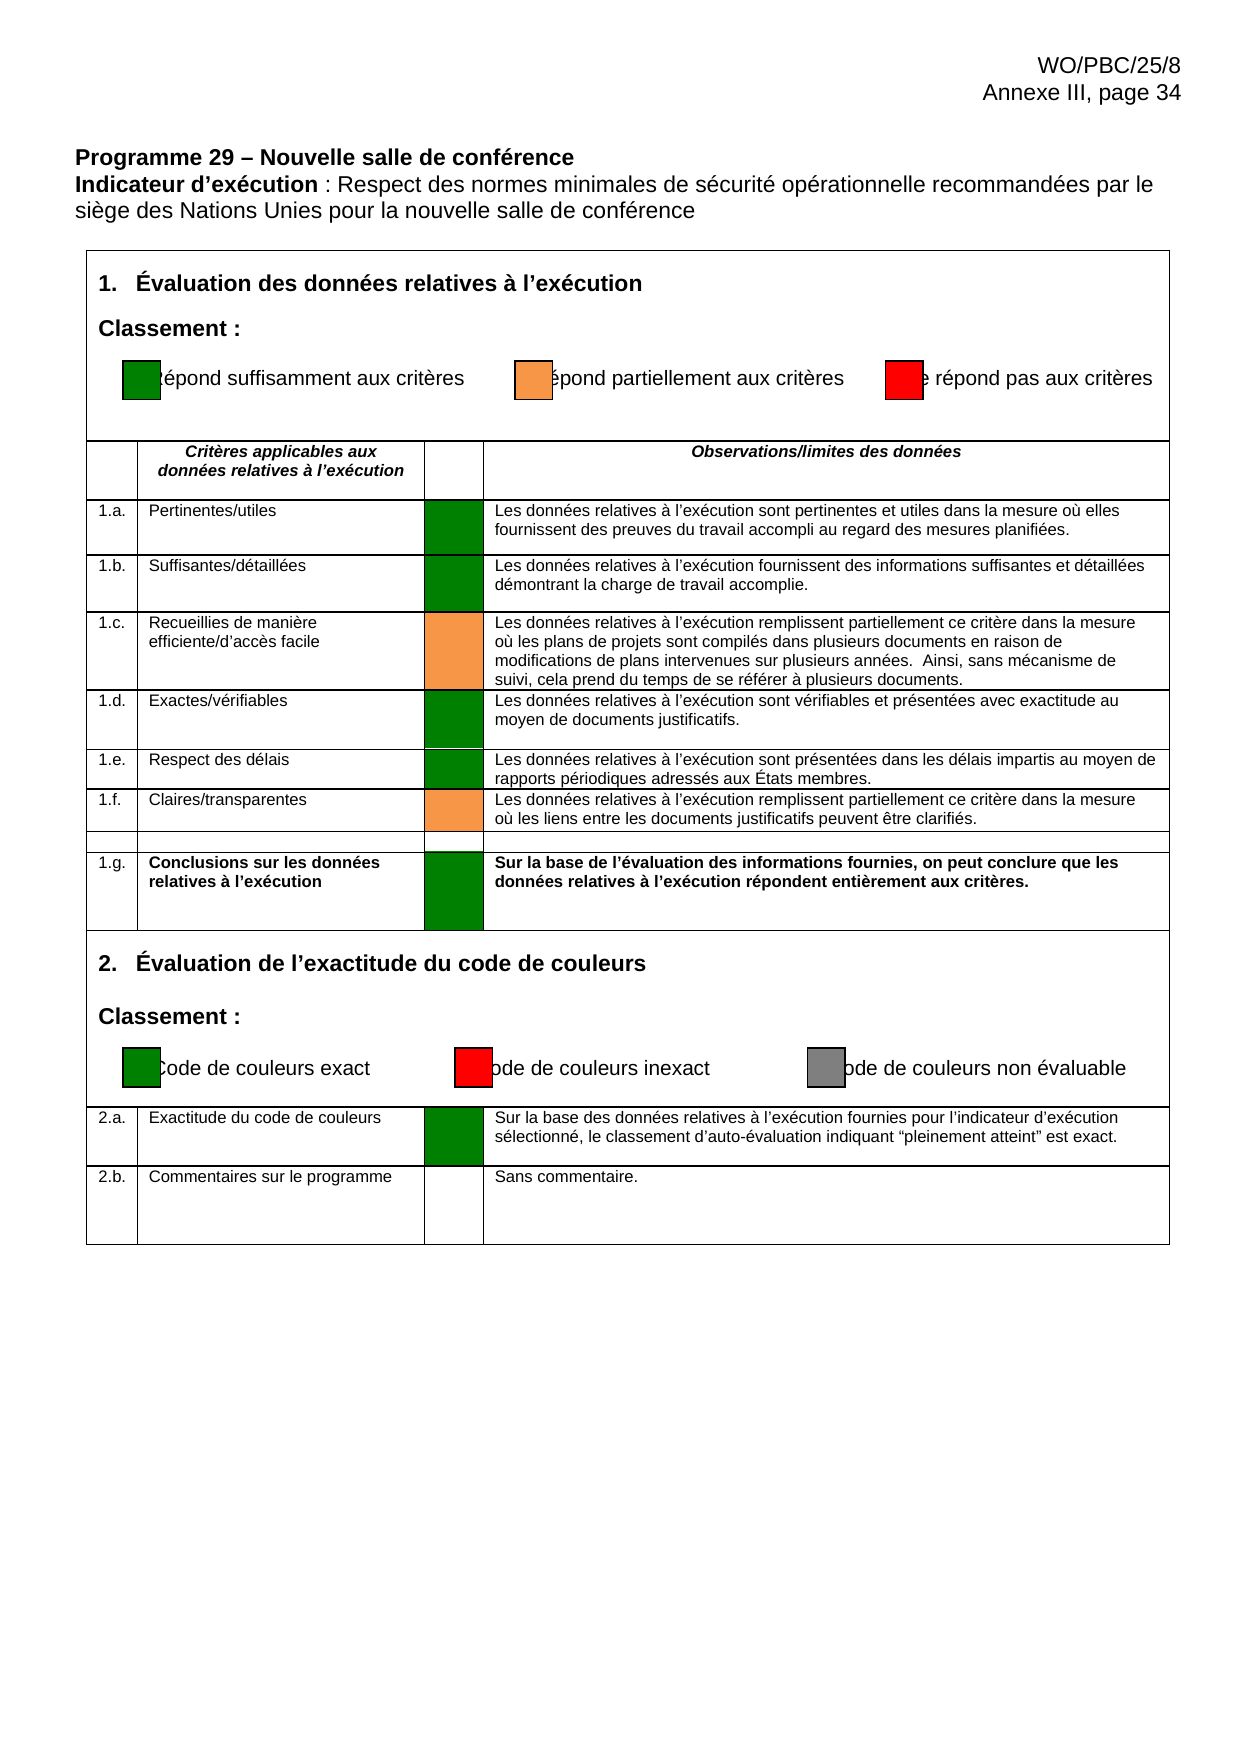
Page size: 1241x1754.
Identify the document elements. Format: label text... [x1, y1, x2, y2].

table_cell [87, 750, 137, 788]
table_cell [87, 501, 137, 554]
table_cell Les données relatives à l’exécution remplissent partiellement ce critère dans la mesure où les liens entre les documents justificatifs peuvent être clarifiés. [484, 790, 1169, 831]
table_cell [425, 556, 483, 611]
table_cell Les données relatives à l’exécution sont pertinentes et utiles dans la mesure où elles fournissent des preuves du travail accompli au regard des mesures planifiées. [484, 501, 1169, 554]
table_cell Les données relatives à l’exécution sont vérifiables et présentées avec exactitude au moyen de documents justificatifs. [484, 691, 1169, 748]
table_cell [138, 832, 424, 851]
table_cell [425, 1108, 483, 1165]
table_cell Claires/transparentes [138, 790, 424, 831]
table_cell Les données relatives à l’exécution sont présentées dans les délais impartis au moyen de rapports périodiques adressés aux États membres. [484, 750, 1169, 788]
table_cell Sur la base des données relatives à l‏’‎exécution fournies pour l‏’‎indicateur d‏’‎exécution sélectionné, le classement d‏’‎auto-évaluation indiquant ‏“‎pleinement atteint‏” ‎est exact. [484, 1108, 1169, 1165]
table_cell 2.b. [87, 1167, 137, 1243]
table_cell [87, 790, 137, 831]
table_cell [87, 442, 137, 499]
text Indicateur d’exécution : Respect des normes minimales de sécurité opérationnelle recommandées par le siège des Nations Unies pour la nouvelle salle de conférence [75, 171, 1181, 223]
table_cell Conclusions sur les données relatives à l‏’‎exécution [138, 853, 424, 930]
table_cell Sur la base de l‏’‎évaluation des informations fournies, on peut conclure que les données relatives à l‏’‎exécution répondent entièrement aux critères. [484, 853, 1169, 930]
table_cell Recueillies de manière efficiente/d’accès facile [138, 613, 424, 689]
table_cell [87, 613, 137, 689]
table_cell [425, 832, 483, 851]
table_cell Les données relatives à l’exécution remplissent partiellement ce critère dans la mesure où les plans de projets sont compilés dans plusieurs documents en raison de modifications de plans intervenues sur plusieurs années. Ainsi, sans mécanisme de suivi, cela prend du temps de se référer à plusieurs documents. [484, 613, 1169, 689]
table_cell Suffisantes/détaillées [138, 556, 424, 611]
table_cell Commentaires sur le programme [138, 1167, 424, 1243]
table_cell [425, 790, 483, 831]
table_cell [484, 832, 1169, 851]
table_cell Exactes/vérifiables [138, 691, 424, 748]
table_cell Exactitude du code de couleurs [138, 1108, 424, 1165]
table_cell Évaluation de l‏’‎exactitude du code de couleurs Classement : Code de couleurs exact Code de couleurs inexact Code de couleurs non évaluable [87, 931, 1169, 1106]
table_cell [425, 501, 483, 554]
table_cell [425, 853, 483, 930]
table_cell [425, 442, 483, 499]
table_cell [87, 556, 137, 611]
table_cell Pertinentes/utiles [138, 501, 424, 554]
table_cell [425, 1167, 483, 1243]
text Programme 29 ‏– Nouvelle salle de conférence [75, 144, 1181, 171]
table_cell Les données relatives à l’exécution fournissent des informations suffisantes et détaillées démontrant la charge de travail accomplie. [484, 556, 1169, 611]
table_cell [87, 691, 137, 748]
table_cell Observations/limites des données [484, 442, 1169, 499]
table_cell [425, 750, 483, 788]
table_header Évaluation des données relatives à l’exécution Classement : Répond suffisamment aux critères Répond partiellement aux critères Ne répond pas aux critères [87, 251, 1169, 440]
table_cell [425, 613, 483, 689]
table_cell Sans commentaire. [484, 1167, 1169, 1243]
table_cell [87, 853, 137, 930]
table_cell Respect des délais [138, 750, 424, 788]
table_cell [425, 691, 483, 748]
table_cell [87, 1108, 137, 1165]
table_cell Critères applicables aux données relatives à l‏’‎exécution [138, 442, 424, 499]
table_cell [87, 832, 137, 851]
